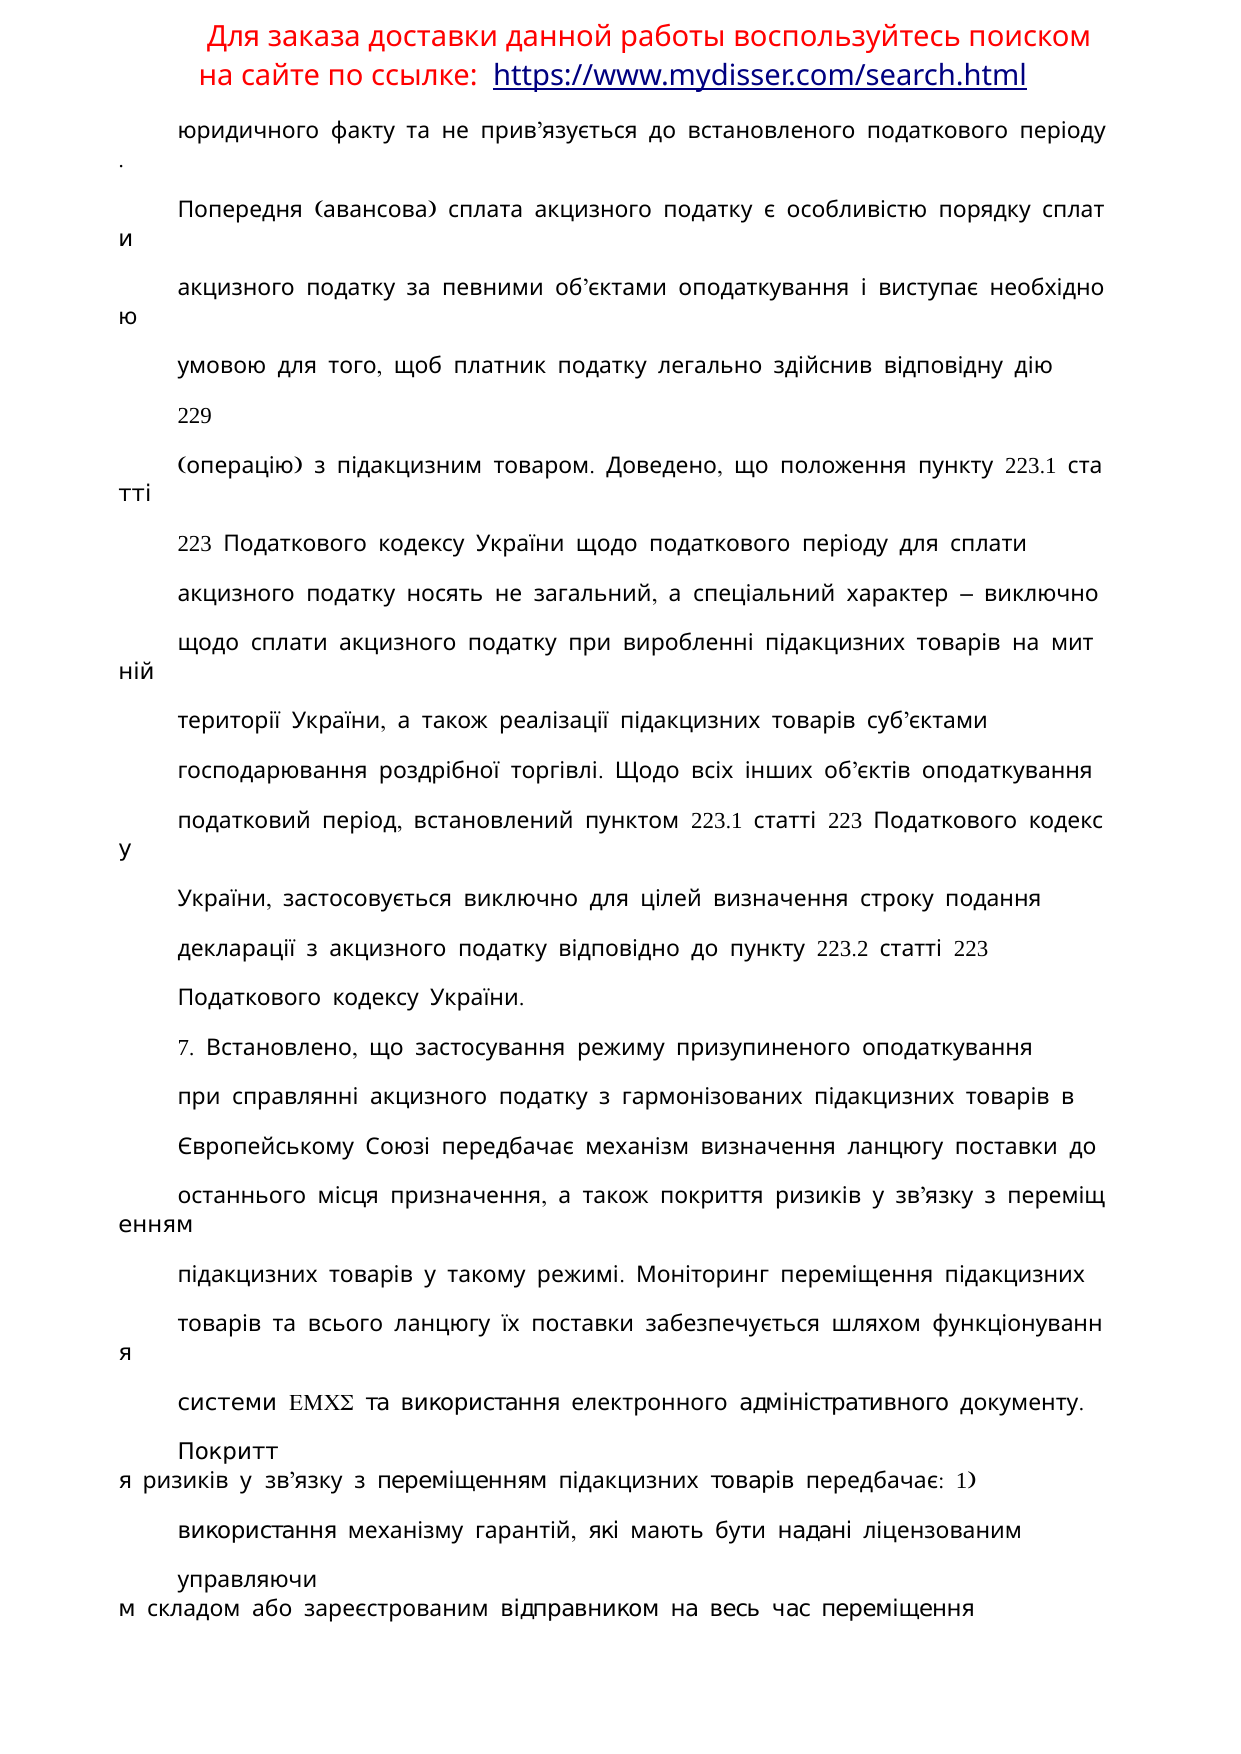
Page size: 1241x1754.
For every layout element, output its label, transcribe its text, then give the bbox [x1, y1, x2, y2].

text  [118, 399, 1107, 428]
text управляючимскладомабозареєстрованимвідправникомнавесьчаспереміщення [118, 1564, 1107, 1621]
text підакцизнихтоварівутакомурежиміМоніторингпереміщенняпідакцизних [118, 1258, 1107, 1287]
text податковийперіодвстановленийпунктомстаттіПодатковогокодексу [118, 804, 1107, 862]
text товарівтавсьоголанцюгуїхпоставкизабезпечуєтьсяшляхомфункціонування [118, 1308, 1107, 1365]
text ПодатковогокодексуУкраїни [118, 982, 1107, 1010]
text господарюванняроздрібноїторгівліЩодовсіхіншихоб’єктівоподаткування [118, 754, 1107, 783]
text присправлянніакцизногоподаткузгармонізованихпідакцизнихтоварівв [118, 1081, 1107, 1109]
text ПодатковогокодексуУкраїнищодоподатковогоперіодудлясплати [118, 527, 1107, 556]
text Українизастосовуєтьсявиключнодляцілейвизначеннястрокуподання [118, 882, 1107, 911]
text щодосплатиакцизногоподаткупривиробленніпідакцизнихтоварівнамитній [118, 627, 1107, 684]
text ЄвропейськомуСоюзіпередбачаємеханізмвизначенняланцюгупоставкидо [118, 1130, 1107, 1159]
text останньогомісцяпризначенняатакожпокриттяризиківузв’язкузпереміщенням [118, 1180, 1107, 1237]
text юридичногофактутанеприв’язуєтьсядовстановленогоподатковогоперіоду [118, 115, 1107, 172]
text операціюзпідакцизнимтоваромДоведенощоположенняпунктустатті [118, 449, 1107, 507]
text Встановленощозастосуваннярежимупризупиненогооподаткування [118, 1031, 1107, 1060]
text Попередняавансовасплатаакцизногоподаткуєособливістюпорядкусплати [118, 193, 1107, 251]
text системитавикористанняелектронногоадміністративногодокументу [118, 1386, 1107, 1415]
text територіїУкраїниатакожреалізаціїпідакцизнихтоварівсуб’єктами [118, 705, 1107, 734]
text акцизногоподаткузапевнимиоб’єктамиоподаткуванняівиступаєнеобхідною [118, 272, 1107, 329]
text деклараціїзакцизногоподаткувідповіднодопунктустатті [118, 932, 1107, 961]
text Покриттяризиківузв’язкузпереміщеннямпідакцизнихтоварівпередбачає [118, 1436, 1107, 1493]
text акцизногоподаткуносятьнезагальнийаспеціальнийхарактер–виключно [118, 577, 1107, 606]
text умовоюдлятогощобплатникподаткулегальноздійсниввідповіднудію [118, 350, 1107, 379]
text використаннямеханізмугарантійякімаютьбутинаданіліцензованим [118, 1514, 1107, 1543]
